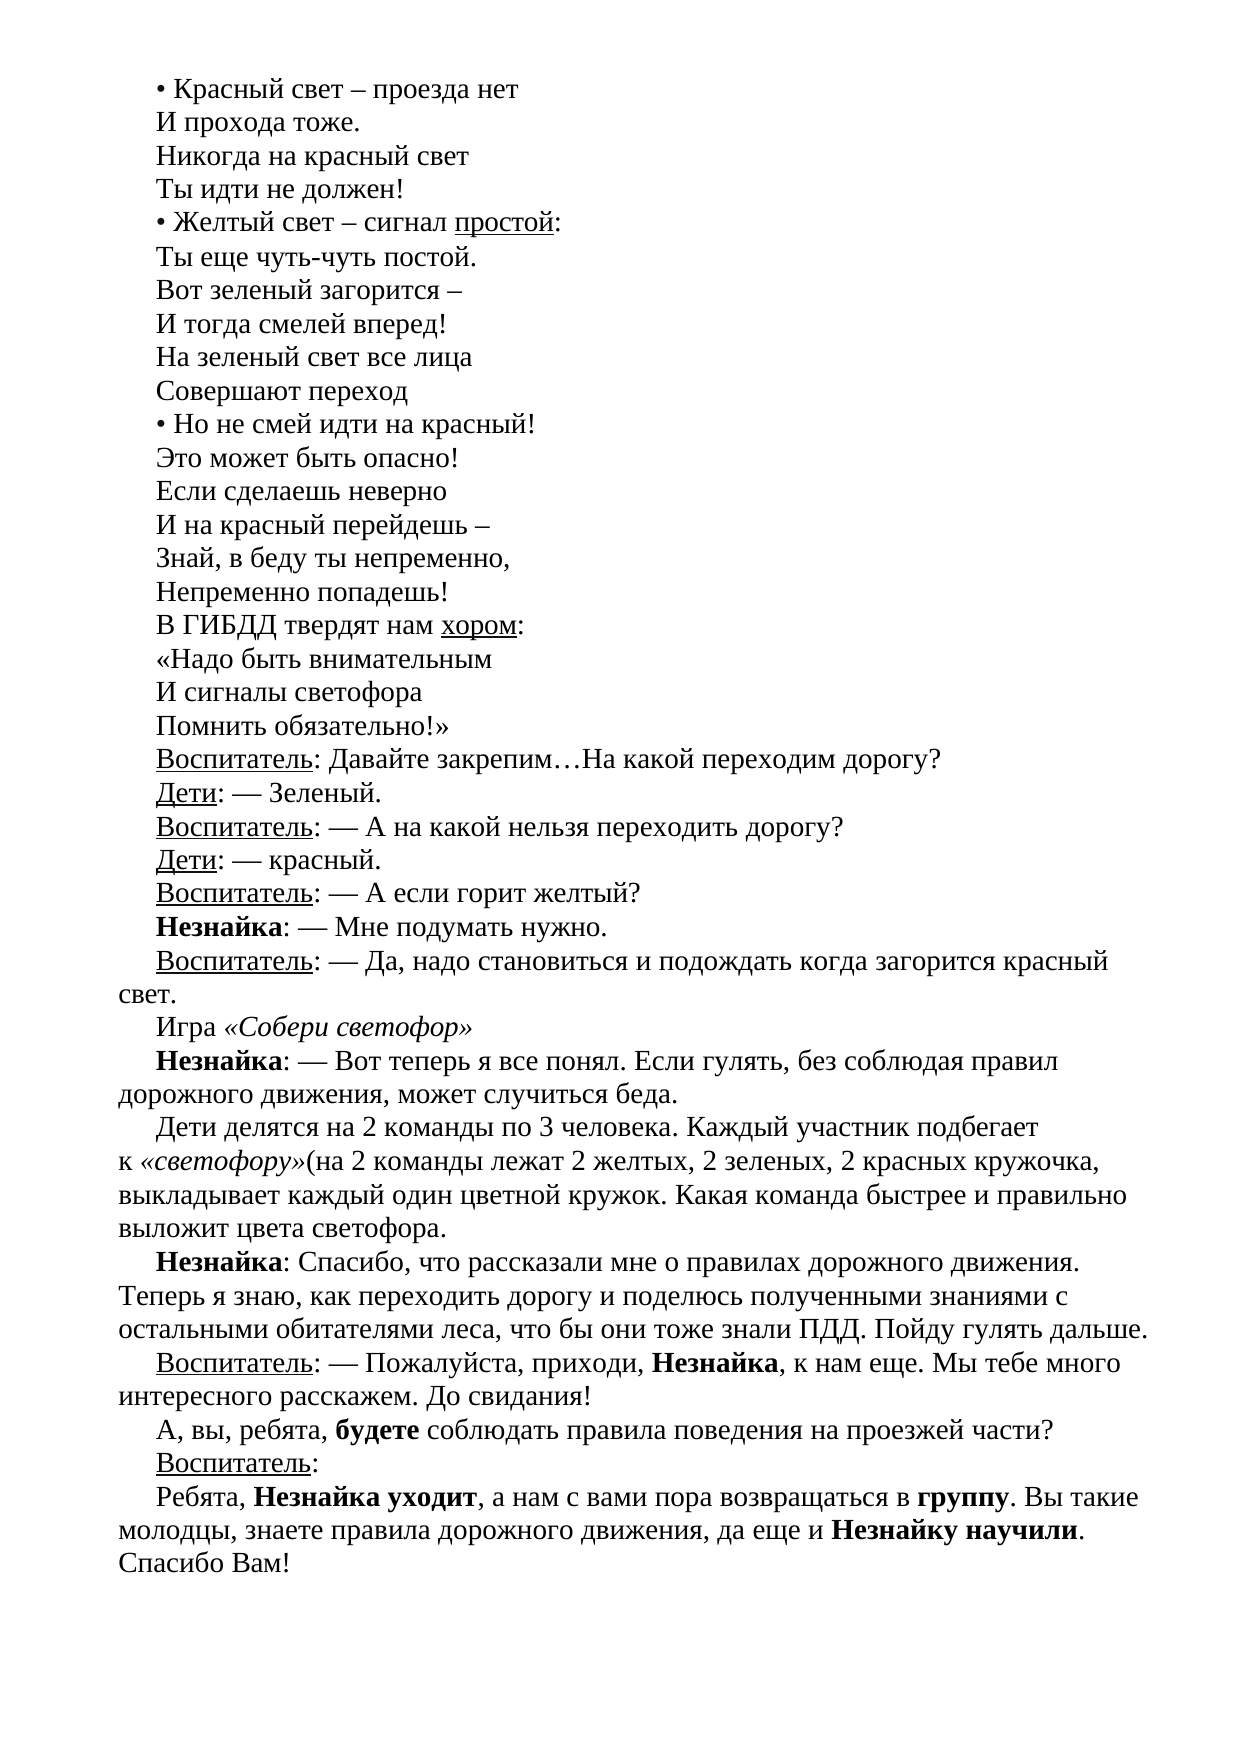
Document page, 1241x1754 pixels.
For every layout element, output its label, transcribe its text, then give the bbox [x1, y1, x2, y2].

text А, вы, ребята, будете соблюдать правила поведения на проезжей части? Воспитатель: [156, 1412, 1167, 1479]
text к «светофору»(на 2 команды лежат 2 желтых, 2 зеленых, 2 красных кружочка, [118, 1143, 1167, 1177]
text Незнайка: — Вот теперь я все понял. Если гулять, без соблюдая правил дорожного движения, может случиться беда. [118, 1043, 1167, 1110]
text Воспитатель: — А если горит желтый? [156, 876, 1167, 909]
list Красный свет – проезда нет И прохода тоже. [156, 71, 519, 138]
text Воспитатель: — Пожалуйста, приходи, Незнайка, к нам еще. Мы тебе много интересного расскажем. До свидания! [118, 1345, 1167, 1412]
text Воспитатель: Давайте закрепим…На какой переходим дорогу? Дети: — Зеленый. [156, 742, 956, 809]
text Дети делятся на 2 команды по 3 человека. Каждый участник подбегает [156, 1110, 1167, 1143]
text Ребята, Незнайка уходит, а нам с вами пора возвращаться в группу. Вы такие молодцы, знаете правила дорожного движения, да еще и Незнайку научили. [118, 1479, 1167, 1546]
text В ГИБДД твердят нам хором: [156, 607, 1167, 641]
text Игра «Собери светофор» [156, 1010, 1167, 1043]
text выкладывает каждый один цветной кружок. Какая команда быстрее и правильно выложит цвета светофора. [118, 1177, 1167, 1244]
text «Надо быть внимательным И сигналы светофора Помнить обязательно!» [156, 641, 495, 742]
text На зеленый свет все лица Совершают переход [156, 339, 577, 406]
text Если сделаешь неверно [156, 473, 1167, 507]
text Воспитатель: — Да, надо становиться и подождать когда загорится красный свет. [118, 943, 1144, 1010]
text Спасибо Вам! [118, 1546, 1167, 1579]
text Воспитатель: — А на какой нельзя переходить дорогу? Дети: — красный. [156, 809, 852, 876]
text Ты еще чуть-чуть постой. Вот зеленый загорится – И тогда смелей вперед! [156, 239, 479, 339]
list Желтый свет – сигнал простой: [156, 205, 1167, 239]
text Никогда на красный свет Ты идти не должен! [156, 138, 495, 205]
text Незнайка: — Мне подумать нужно. [156, 909, 1167, 943]
text И на красный перейдешь – Знай, в беду ты непременно, Непременно попадешь! [156, 507, 535, 607]
text Незнайка: Спасибо, что рассказали мне о правилах дорожного движения. Теперь я знаю, как переходить дорогу и поделюсь полученными знаниями с остальными обитателями леса, что бы они тоже знали ПДД. Пойду гулять дальше. [118, 1244, 1152, 1345]
list Но не смей идти на красный! Это может быть опасно! [156, 406, 536, 473]
